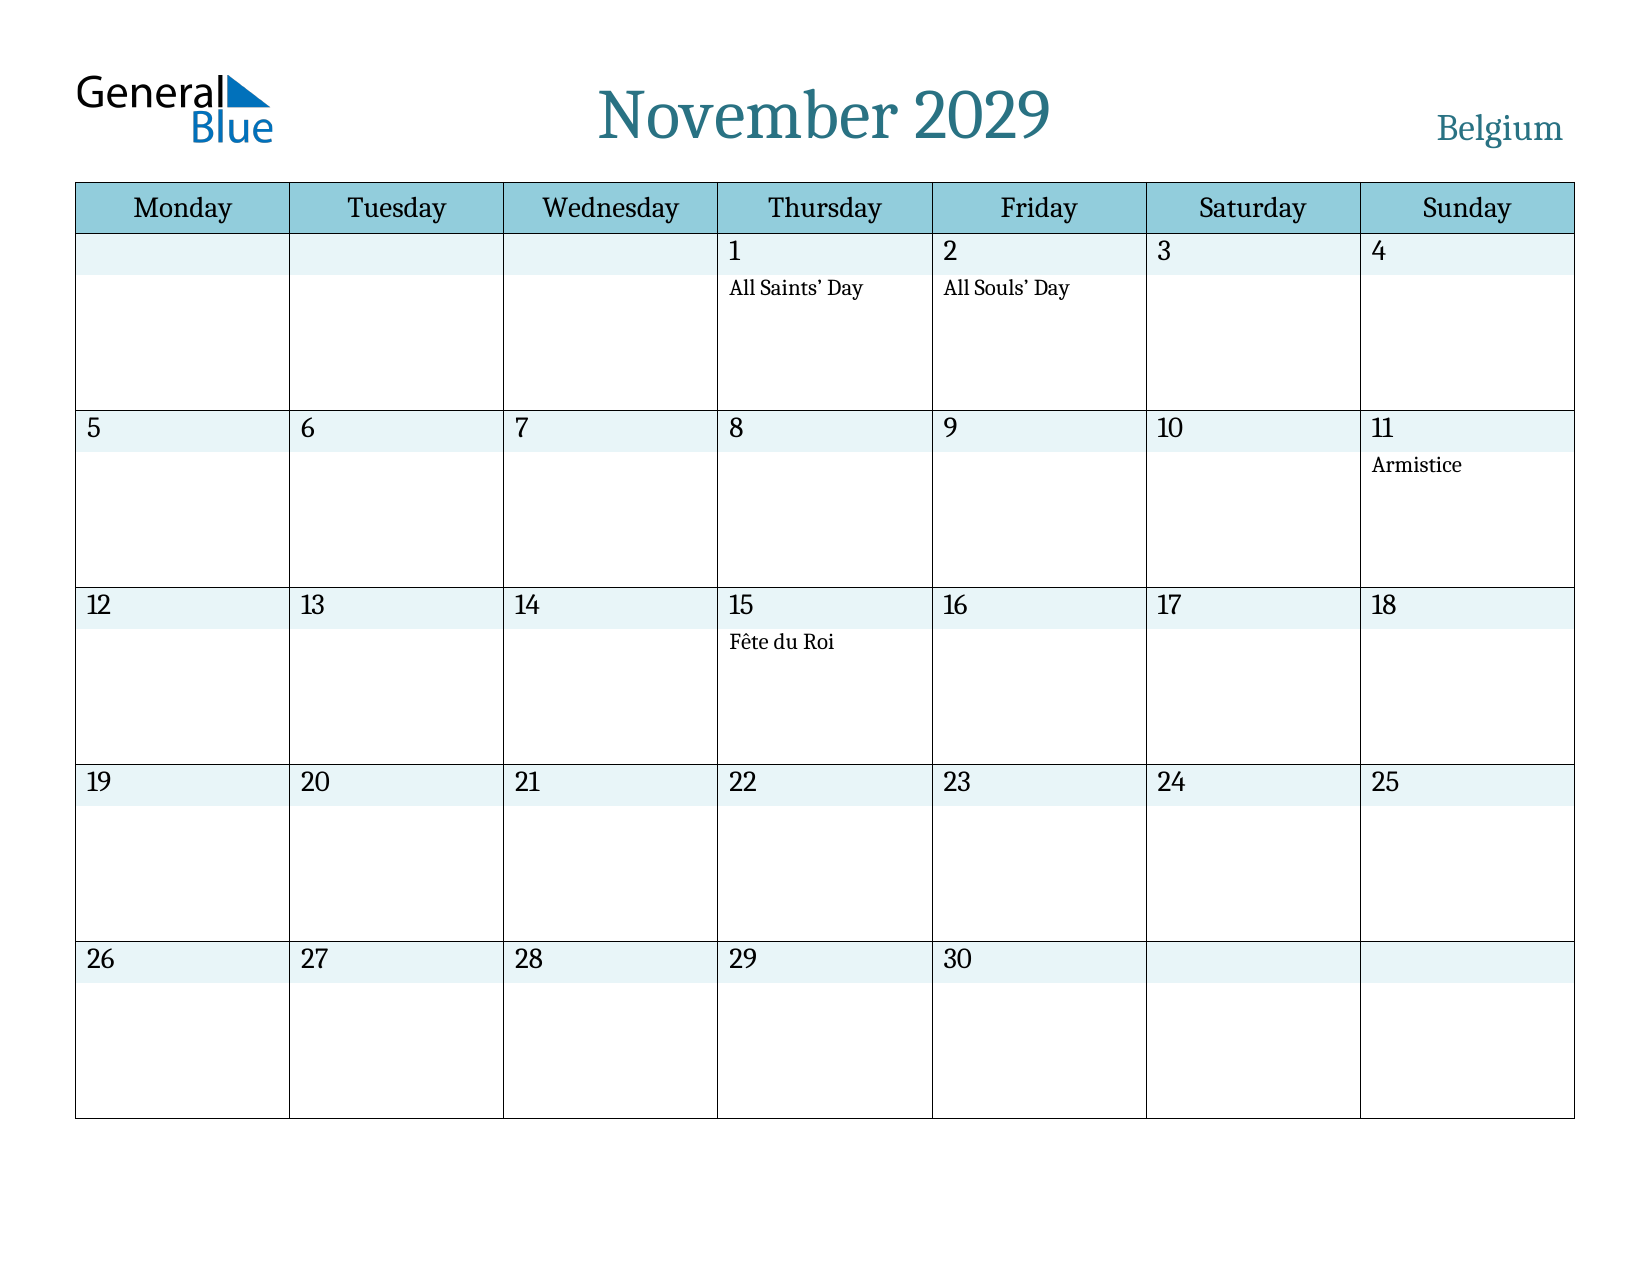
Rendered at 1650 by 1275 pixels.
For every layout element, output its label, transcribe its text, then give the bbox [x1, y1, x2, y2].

table_cell [290, 806, 503, 941]
table_cell [76, 983, 289, 1118]
table_cell [76, 629, 289, 764]
table_cell 15 [718, 588, 932, 629]
table_cell 29 [718, 942, 932, 983]
table_cell [290, 983, 503, 1118]
table_cell [504, 275, 717, 410]
table_cell 1 [718, 234, 932, 275]
table_cell [1361, 983, 1574, 1118]
table_cell [1361, 629, 1574, 764]
table_cell [290, 275, 503, 410]
table_cell [504, 452, 717, 587]
table_cell [504, 806, 717, 941]
table_cell [933, 983, 1146, 1118]
table_cell 26 [76, 942, 289, 983]
table_cell [933, 629, 1146, 764]
table_cell [1147, 806, 1360, 941]
table_cell [1147, 452, 1360, 587]
table_cell [290, 452, 503, 587]
table_cell [76, 234, 289, 275]
table_cell 9 [933, 411, 1146, 452]
table_cell 19 [76, 765, 289, 806]
table_cell 16 [933, 588, 1146, 629]
table_cell Saturday [1147, 183, 1360, 233]
table_cell 3 [1147, 234, 1360, 275]
table_cell 17 [1147, 588, 1360, 629]
table_cell Sunday [1361, 183, 1574, 233]
table_cell Tuesday [290, 183, 503, 233]
table_cell [1147, 629, 1360, 764]
table_cell Monday [76, 183, 289, 233]
picture [77, 75, 273, 143]
table_cell 18 [1361, 588, 1574, 629]
table_cell [1361, 942, 1574, 983]
table_cell [718, 983, 932, 1118]
table_cell [76, 452, 289, 587]
table_cell 5 [76, 411, 289, 452]
table_cell [76, 275, 289, 410]
table_cell [290, 629, 503, 764]
table_cell 11 [1361, 411, 1574, 452]
table_cell [1147, 983, 1360, 1118]
table_cell Friday [933, 183, 1146, 233]
table_cell [718, 806, 932, 941]
table_cell 27 [290, 942, 503, 983]
table_cell Armistice [1361, 452, 1574, 587]
table_cell 20 [290, 765, 503, 806]
table_header [76, 75, 503, 182]
table_header November 2029 [504, 75, 1146, 182]
table_cell [290, 234, 503, 275]
table_cell 25 [1361, 765, 1574, 806]
table_cell 2 [933, 234, 1146, 275]
table_cell 22 [718, 765, 932, 806]
table_cell 13 [290, 588, 503, 629]
table_cell [933, 806, 1146, 941]
table_cell 23 [933, 765, 1146, 806]
table_cell All Saints’ Day [718, 275, 932, 410]
table_cell Fête du Roi [718, 629, 932, 764]
table_cell [504, 983, 717, 1118]
table_cell [504, 234, 717, 275]
table_cell 8 [718, 411, 932, 452]
table_cell 7 [504, 411, 717, 452]
table_cell 24 [1147, 765, 1360, 806]
table_cell [1361, 806, 1574, 941]
table_cell [76, 806, 289, 941]
table_cell 6 [290, 411, 503, 452]
table_cell [933, 452, 1146, 587]
table_cell Wednesday [504, 183, 717, 233]
table_cell All Souls’ Day [933, 275, 1146, 410]
table_cell [718, 452, 932, 587]
table_cell [1147, 942, 1360, 983]
table_cell 10 [1147, 411, 1360, 452]
table_cell [504, 629, 717, 764]
table_cell 30 [933, 942, 1146, 983]
table_cell [1147, 275, 1360, 410]
table_cell 28 [504, 942, 717, 983]
table_cell [1361, 275, 1574, 410]
table_cell 4 [1361, 234, 1574, 275]
table_cell 21 [504, 765, 717, 806]
table_cell 14 [504, 588, 717, 629]
table_cell Thursday [718, 183, 932, 233]
table_cell 12 [76, 588, 289, 629]
table_header Belgium [1146, 75, 1574, 182]
